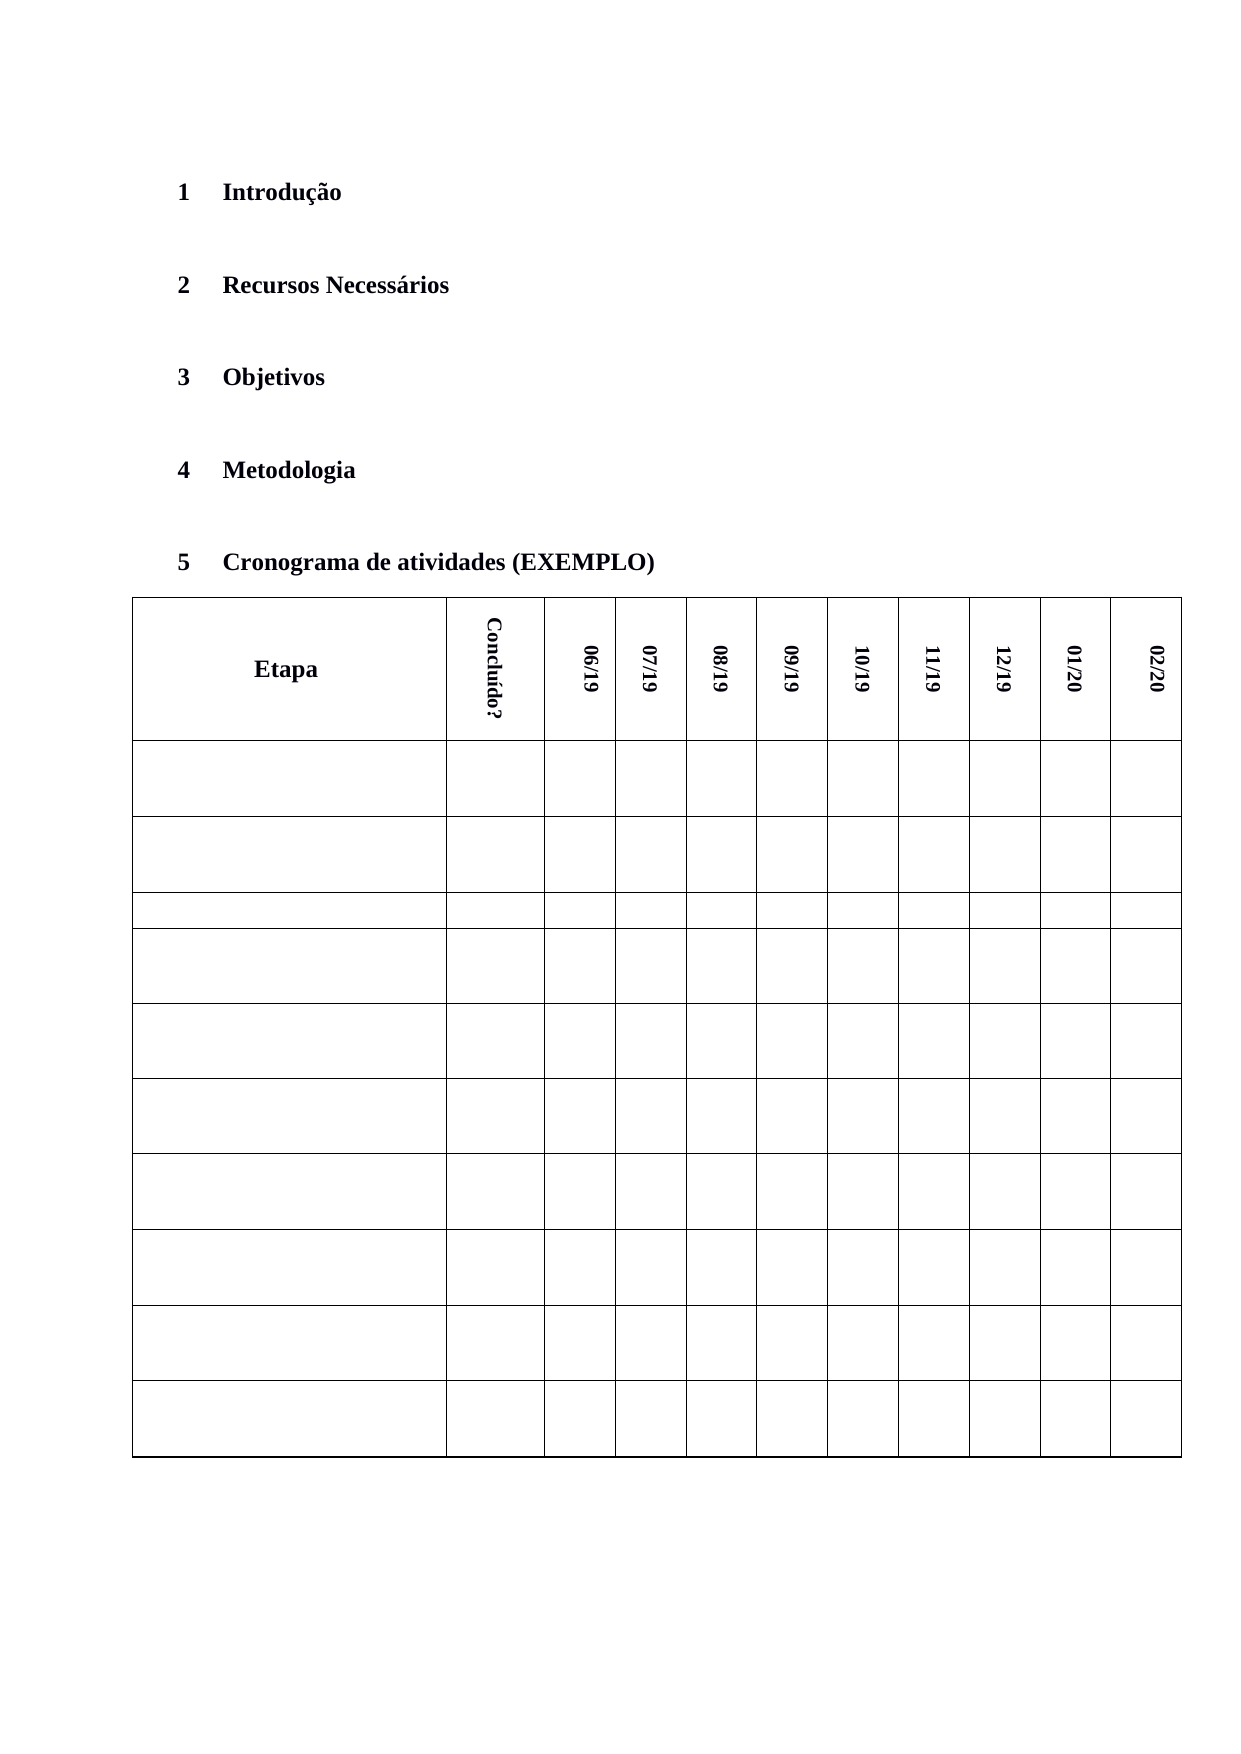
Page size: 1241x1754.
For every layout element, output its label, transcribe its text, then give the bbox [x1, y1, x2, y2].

table_cell [757, 1004, 827, 1078]
table_cell [545, 1154, 615, 1228]
table_cell [899, 1004, 969, 1078]
table_cell [687, 929, 756, 1003]
table_cell [1111, 1154, 1181, 1228]
table_cell [899, 1154, 969, 1228]
table_cell [970, 741, 1040, 816]
table_cell [970, 1230, 1040, 1304]
table_cell [757, 1079, 827, 1153]
table_cell [1041, 929, 1110, 1003]
table_cell [828, 1154, 898, 1228]
table_cell [970, 929, 1040, 1003]
table_header 06/19 [545, 598, 615, 740]
table_cell [970, 1154, 1040, 1228]
table_cell [899, 1230, 969, 1304]
table_cell [757, 1154, 827, 1228]
table_cell [828, 1381, 898, 1456]
table_cell [545, 741, 615, 816]
table_cell [1111, 817, 1181, 892]
table_cell [1041, 1306, 1110, 1380]
table_cell [545, 817, 615, 892]
table_cell [1111, 1306, 1181, 1380]
table_cell [447, 1230, 544, 1304]
subtitle Recursos Necessários [177, 270, 1122, 298]
table_cell [1041, 893, 1110, 928]
table_cell [1041, 1079, 1110, 1153]
table_cell [1041, 1154, 1110, 1228]
table_cell [133, 1004, 446, 1078]
table_cell [899, 817, 969, 892]
table_cell [545, 929, 615, 1003]
table_cell [899, 741, 969, 816]
table_cell [447, 817, 544, 892]
table_cell [757, 1230, 827, 1304]
table_cell [970, 1381, 1040, 1456]
table_cell [828, 741, 898, 816]
table_cell [757, 741, 827, 816]
table_cell [133, 893, 446, 928]
table_cell [545, 1230, 615, 1304]
table_cell [757, 1306, 827, 1380]
table_cell [447, 929, 544, 1003]
table_header Concluído? [447, 598, 544, 740]
table_cell [687, 1306, 756, 1380]
table_cell [545, 1004, 615, 1078]
table_cell [687, 1230, 756, 1304]
table_cell [616, 929, 686, 1003]
table_cell [545, 893, 615, 928]
table_header 09/19 [757, 598, 827, 740]
table_cell [1111, 929, 1181, 1003]
table_cell [687, 1154, 756, 1228]
table_cell [687, 1004, 756, 1078]
table_cell [133, 1230, 446, 1304]
table_header 02/20 [1111, 598, 1181, 740]
table_cell [687, 817, 756, 892]
table_cell [447, 1306, 544, 1380]
table_cell [616, 893, 686, 928]
table_cell [828, 817, 898, 892]
table_cell [828, 1004, 898, 1078]
table_cell [447, 1079, 544, 1153]
table_cell [1041, 1381, 1110, 1456]
table_cell [1041, 741, 1110, 816]
table_cell [1041, 1004, 1110, 1078]
table_cell [757, 817, 827, 892]
table_cell [828, 1230, 898, 1304]
table_cell [828, 929, 898, 1003]
table_cell [616, 1230, 686, 1304]
table_cell [1041, 1230, 1110, 1304]
table_cell [447, 1154, 544, 1228]
table_cell [899, 1079, 969, 1153]
table_cell [1041, 817, 1110, 892]
table_cell [899, 893, 969, 928]
subtitle Introdução [177, 177, 1122, 206]
table_cell [616, 1154, 686, 1228]
table_cell [616, 1306, 686, 1380]
table_cell [828, 1079, 898, 1153]
table_header 10/19 [828, 598, 898, 740]
table_cell [447, 1381, 544, 1456]
table_cell [545, 1079, 615, 1153]
subtitle Metodologia [177, 455, 1122, 483]
table_cell [687, 741, 756, 816]
table_cell [133, 929, 446, 1003]
table_cell [1111, 1004, 1181, 1078]
table_cell [447, 741, 544, 816]
table_cell [828, 1306, 898, 1380]
table_header 08/19 [687, 598, 756, 740]
table_cell [133, 1079, 446, 1153]
table_cell [133, 1154, 446, 1228]
table_cell [899, 1381, 969, 1456]
table_cell [970, 1306, 1040, 1380]
table_header 11/19 [899, 598, 969, 740]
table_header Etapa [133, 598, 446, 740]
table_cell [616, 1004, 686, 1078]
table_cell [447, 893, 544, 928]
table_cell [616, 817, 686, 892]
table_cell [687, 893, 756, 928]
table_cell [133, 1306, 446, 1380]
table_cell [757, 893, 827, 928]
table_header 12/19 [970, 598, 1040, 740]
table_header 01/20 [1041, 598, 1110, 740]
subtitle Cronograma de atividades (EXEMPLO) [177, 547, 1122, 576]
table_cell [616, 741, 686, 816]
table_cell [970, 1079, 1040, 1153]
table_cell [828, 893, 898, 928]
subtitle Objetivos [177, 362, 1122, 391]
table_cell [757, 1381, 827, 1456]
table_cell [545, 1306, 615, 1380]
table_cell [616, 1079, 686, 1153]
table_cell [970, 893, 1040, 928]
table_cell [447, 1004, 544, 1078]
table_cell [545, 1381, 615, 1456]
table_cell [687, 1381, 756, 1456]
table_cell [133, 741, 446, 816]
table_cell [133, 817, 446, 892]
table_cell [1111, 893, 1181, 928]
table_header 07/19 [616, 598, 686, 740]
table_cell [133, 1381, 446, 1456]
table_cell [899, 1306, 969, 1380]
table_cell [616, 1381, 686, 1456]
table_cell [1111, 1230, 1181, 1304]
table_cell [899, 929, 969, 1003]
table_cell [1111, 1381, 1181, 1456]
table_cell [970, 817, 1040, 892]
table_cell [687, 1079, 756, 1153]
table_cell [1111, 741, 1181, 816]
table_cell [757, 929, 827, 1003]
table_cell [970, 1004, 1040, 1078]
table_cell [1111, 1079, 1181, 1153]
